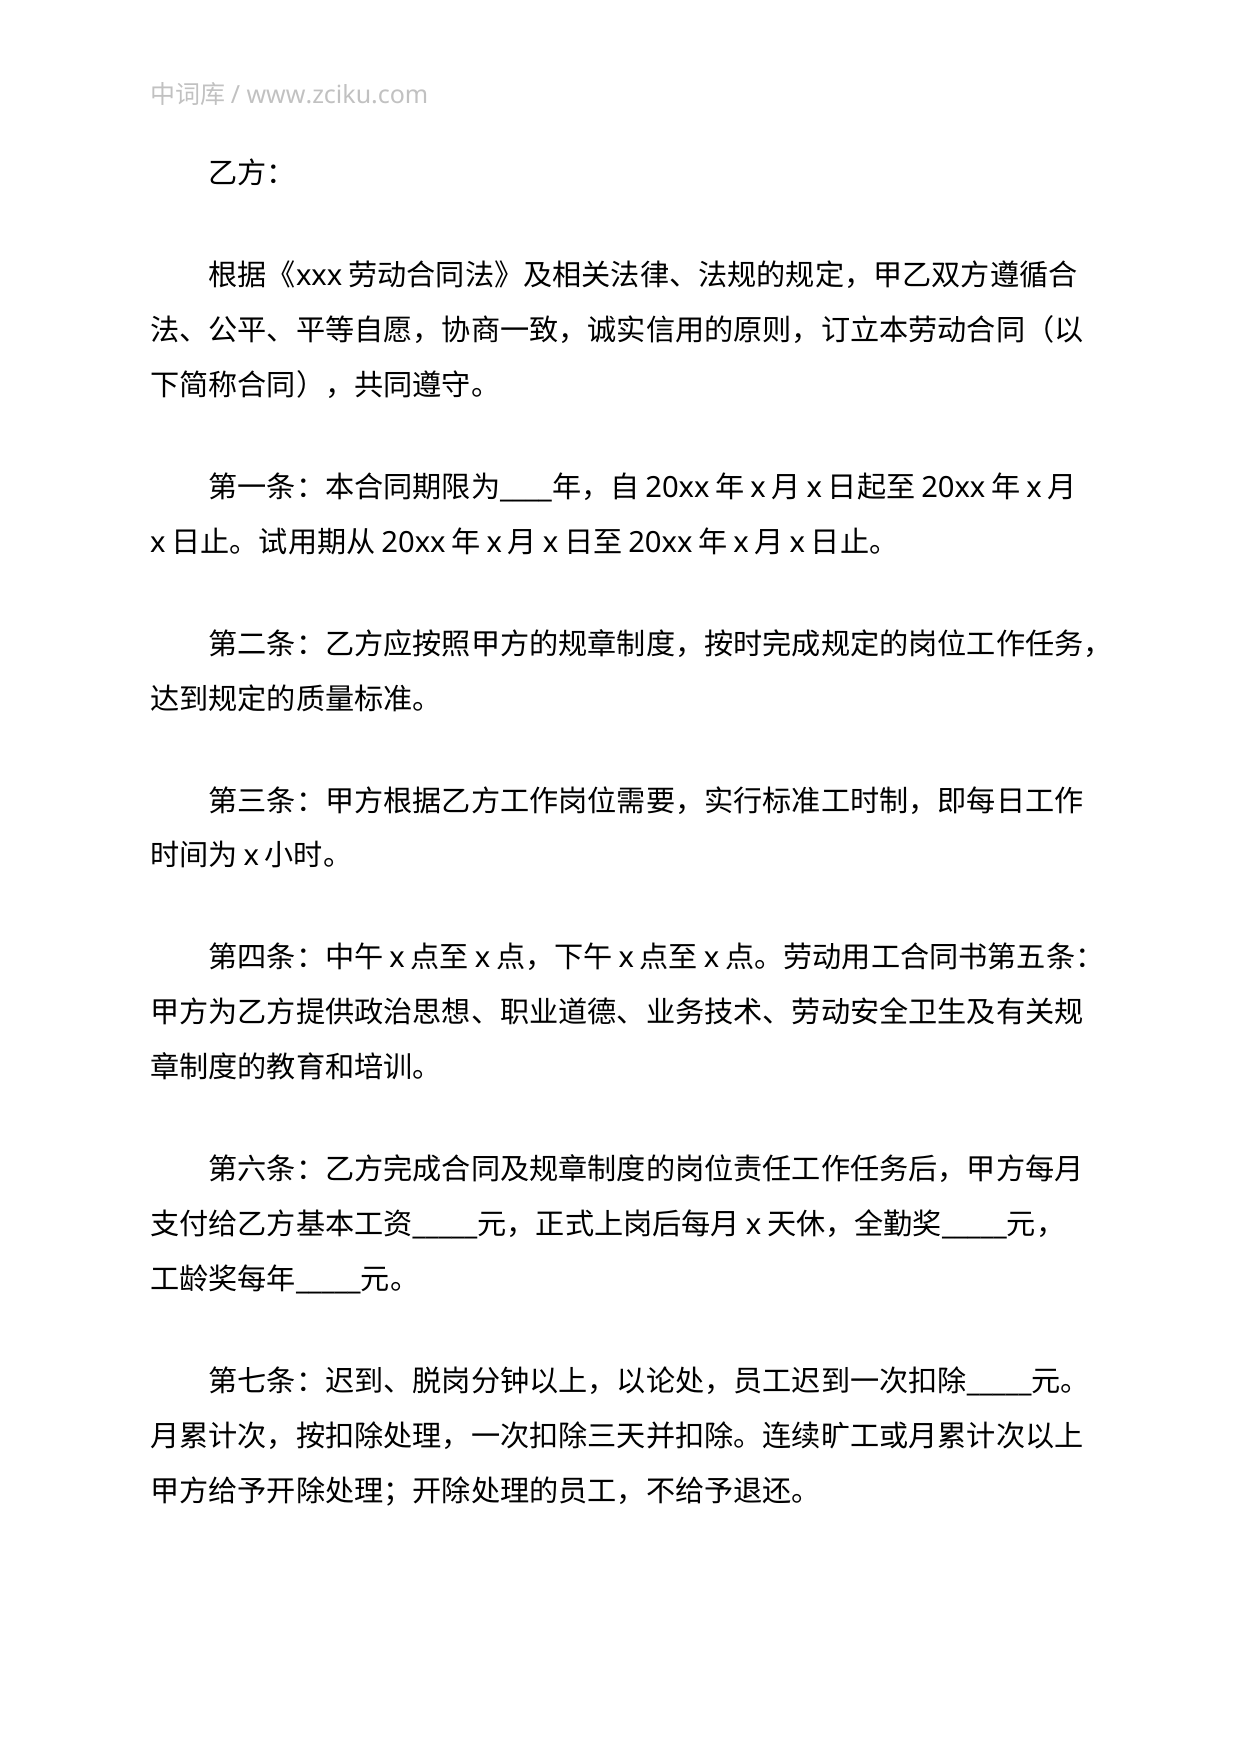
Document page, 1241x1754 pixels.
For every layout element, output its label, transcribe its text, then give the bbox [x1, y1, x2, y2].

text 第三条：甲方根据乙方工作岗位需要，实行标准工时制，即每日工作时间为x小时。 [150, 777, 1090, 874]
text 第四条：中午x点至x点，下午x点至x点。劳动用工合同书第五条：甲方为乙方提供政治思想、职业道德、业务技术、劳动安全卫生及有关规章制度的教育和培训。 [150, 934, 1090, 1086]
text 乙方： [150, 150, 1090, 192]
text 第二条：乙方应按照甲方的规章制度，按时完成规定的岗位工作任务，达到规定的质量标准。 [150, 620, 1090, 718]
text 根据《xxx劳动合同法》及相关法律、法规的规定，甲乙双方遵循合法、公平、平等自愿，协商一致，诚实信用的原则，订立本劳动合同（以下简称合同），共同遵守。 [150, 252, 1090, 404]
text 第六条：乙方完成合同及规章制度的岗位责任工作任务后，甲方每月支付给乙方基本工资_____元，正式上岗后每月x天休，全勤奖_____元，工龄奖每年_____元。 [150, 1146, 1090, 1298]
text 第一条：本合同期限为____年，自20xx年x月x日起至20xx年x月x日止。试用期从20xx年x月x日至20xx年x月x日止。 [150, 463, 1090, 561]
text 第七条：迟到、脱岗分钟以上，以论处，员工迟到一次扣除_____元。月累计次，按扣除处理，一次扣除三天并扣除。连续旷工或月累计次以上甲方给予开除处理；开除处理的员工，不给予退还。 [150, 1357, 1090, 1510]
